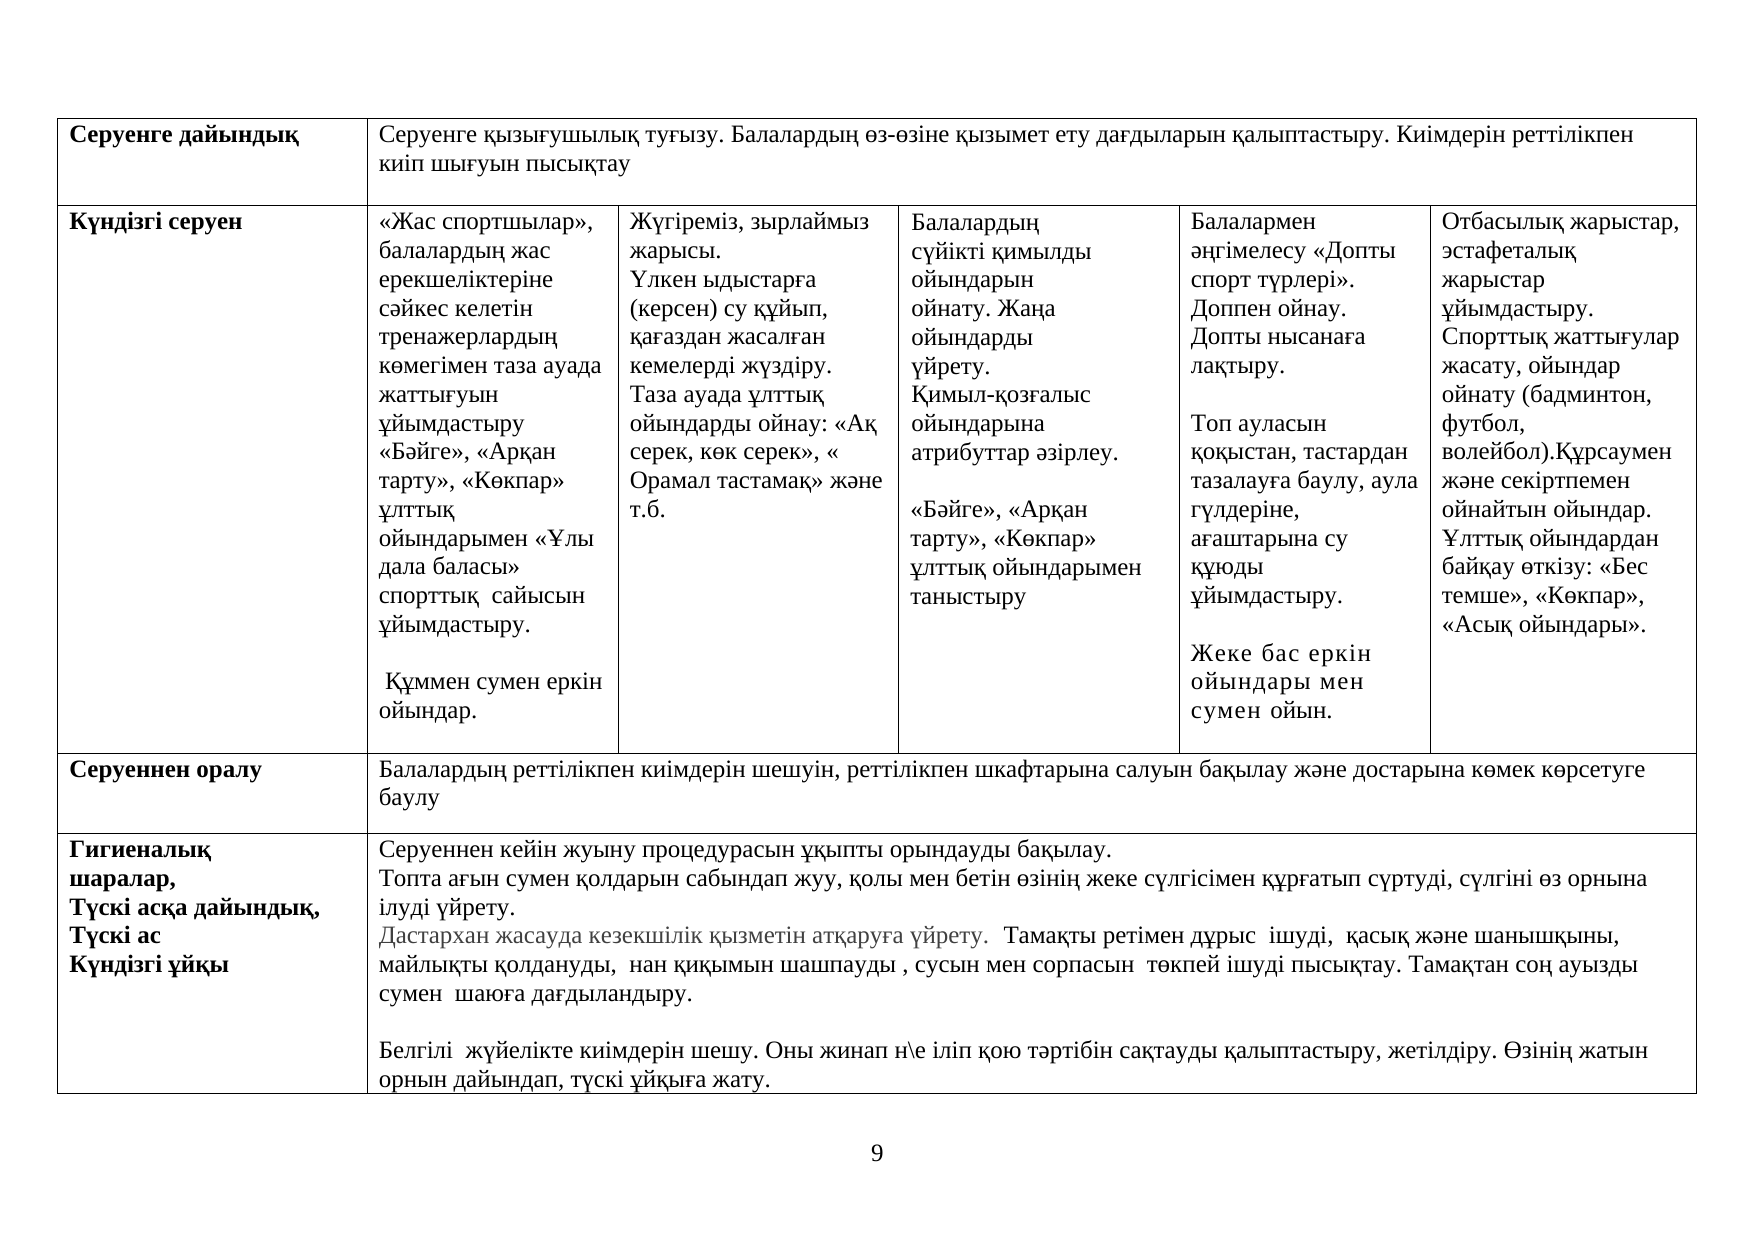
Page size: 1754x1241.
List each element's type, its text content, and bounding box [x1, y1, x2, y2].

table_cell Жүгіреміз, зырлаймыз жарысы. Үлкен ыдыстарға (керсен) су құйып, қағаздан жасалған кемелерді жүздіру. Таза ауада ұлттық ойындарды ойнау: «Ақ серек, көк серек», « Орамал тастамақ» және т.б. [619, 206, 898, 753]
table_cell Балалармен әңгімелесу «Допты спорт түрлері». Доппен ойнау. Допты нысанаға лақтыру. Топ ауласын қоқыстан, тастардан тазалауға баулу, аула гүлдеріне, ағаштарына су құюды ұйымдастыру. Жеке бас еркін ойындары мен сумен ойын. [1180, 206, 1430, 753]
table_cell Гигиеналық шаралар, Түскі асқа дайындық, Түскі ас Күндізгі ұйқы [58, 834, 367, 1093]
table_cell Серуеннен оралу [58, 754, 367, 833]
table_cell Күндізгі серуен [58, 206, 367, 753]
table_cell Серуенге дайындық [58, 119, 367, 205]
table_cell Балалардың сүйікті қимылды ойындарын ойнату. Жаңа ойындарды үйрету. Қимыл-қозғалыс ойындарына атрибуттар әзірлеу. «Бәйге», «Арқан тарту», «Көкпар» ұлттық ойындарымен таныстыру [899, 206, 1179, 753]
table_cell «Жас спортшылар», балалардың жас ерекшеліктеріне сәйкес келетін тренажерлардың көмегімен таза ауада жаттығуын ұйымдастыру «Бәйге», «Арқан тарту», «Көкпар» ұлттық ойындарымен «Ұлы дала баласы» спорттық сайысын ұйымдастыру. Құммен сумен еркін ойындар. [368, 206, 618, 753]
table_cell Серуеннен кейін жуыну процедурасын ұқыпты орындауды бақылау. Топта ағын сумен қолдарын сабындап жуу, қолы мен бетін өзінің жеке сүлгісімен құрғатып сүртуді, сүлгіні өз орнына ілуді үйрету. Дастархан жасауда кезекшілік қызметін атқаруға үйрету. Тамақты ретімен дұрыс ішуді, қасық және шанышқыны, майлықты қолдануды, нан қиқымын шашпауды , сусын мен сорпасын төкпей ішуді пысықтау. Тамақтан соң ауызды сумен шаюға дағдыландыру. Белгілі жүйелікте киімдерін шешу. Оны жинап н\е іліп қою тәртібін сақтауды қалыптастыру, жетілдіру. Өзінің жатын орнын дайындап, түскі ұйқыға жату. [368, 834, 1696, 1093]
table_cell Серуенге қызығушылық туғызу. Балалардың өз-өзіне қызымет ету дағдыларын қалыптастыру. Киімдерін реттілікпен киіп шығуын пысықтау [368, 119, 1696, 205]
table_cell Балалардың реттілікпен киімдерін шешуін, реттілікпен шкафтарына салуын бақылау және достарына көмек көрсетуге баулу [368, 754, 1696, 833]
table_cell Отбасылық жарыстар, эстафеталық жарыстар ұйымдастыру. Спорттық жаттығулар жасату, ойындар ойнату (бадминтон, футбол, волейбол).Құрсаумен және секіртпемен ойнайтын ойындар. Ұлттық ойындардан байқау өткізу: «Бес темше», «Көкпар», «Асық ойындары». [1431, 206, 1696, 753]
